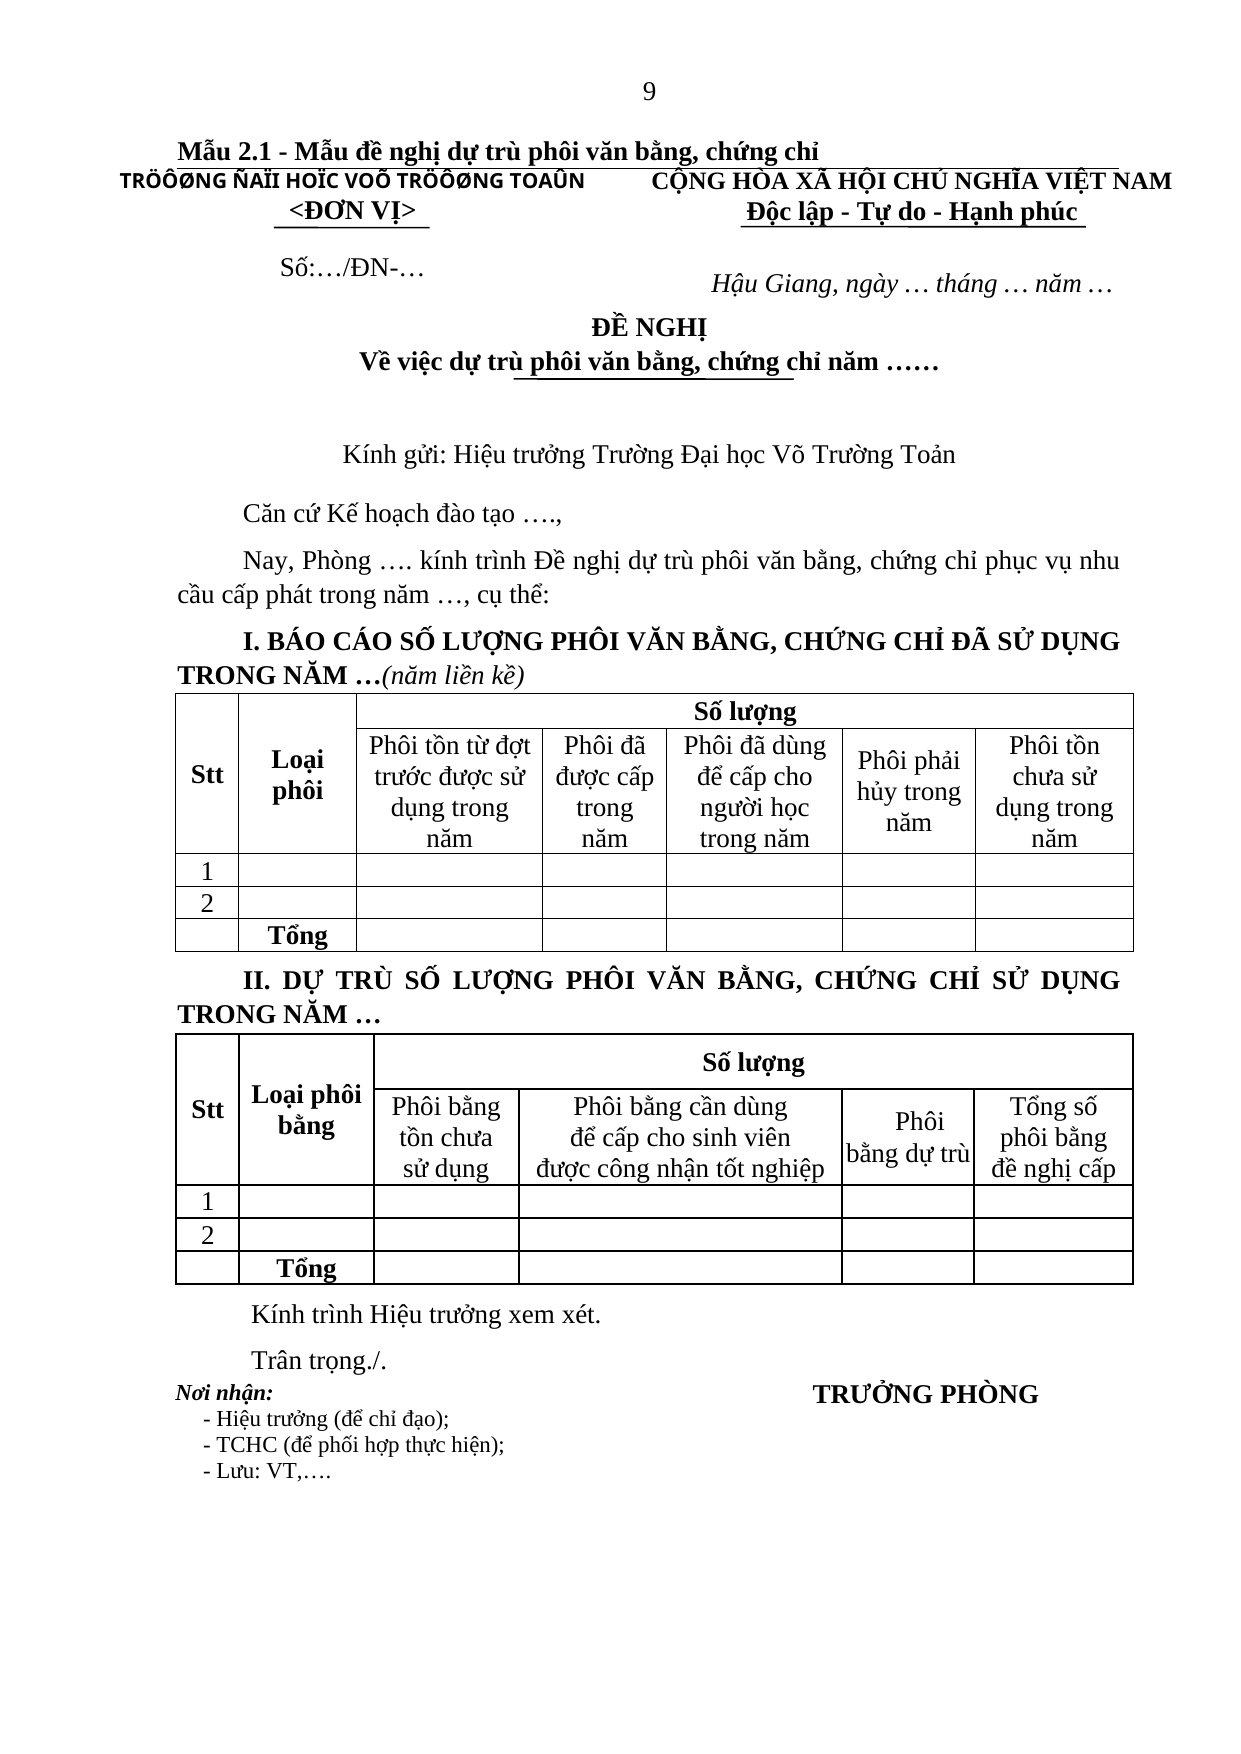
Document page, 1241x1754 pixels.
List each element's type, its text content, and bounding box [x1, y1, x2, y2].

table_cell [357, 887, 542, 918]
table_cell Phôi đã dùng để cấp cho người học trong năm [667, 729, 842, 853]
table_cell [375, 1186, 518, 1217]
table_cell [177, 1252, 238, 1283]
table_cell [976, 854, 1133, 886]
table_cell [520, 1252, 841, 1283]
table_cell [543, 854, 666, 886]
text I. BÁO CÁO SỐ LƯỢNG PHÔI VĂN BẰNG, CHỨNG CHỈ ĐÃ SỬ DỤNG TRONG NĂM …(năm liền kề) [177, 625, 1122, 690]
table_cell [843, 1186, 973, 1217]
table_cell Phôi bằng dự trù [843, 1090, 973, 1183]
table_header Loại phôi [239, 694, 356, 853]
table_cell Tổng số phôi bằng đề nghị cấp [975, 1090, 1132, 1183]
text Kính gửi: Hiệu trưởng Trường Đại học Võ Trường Toản [177, 438, 1122, 469]
table_cell [975, 1219, 1132, 1250]
table_header CỘNG HÒA XÃ HỘI CHỦ NGHĨA VIỆT NAM Độc lập - Tự do - Hạnh phúc Hậu Giang, ngày … tháng … năm … [615, 166, 1209, 298]
table_cell Phôi phải hủy trong năm [843, 729, 975, 853]
table_cell [976, 919, 1133, 951]
table_cell [520, 1186, 841, 1217]
table_cell 2 [176, 887, 238, 918]
table_cell [543, 919, 666, 951]
table_header Stt [176, 694, 238, 853]
table_cell Phôi tồn từ đợt trước được sử dụng trong năm [357, 729, 542, 853]
table_cell Phôi bằng tồn chưa sử dụng [375, 1090, 518, 1183]
table_cell [176, 919, 238, 951]
table_cell Phôi tồn chưa sử dụng trong năm [976, 729, 1133, 853]
table_cell [843, 854, 975, 886]
text II. DỰ TRÙ SỐ LƯỢNG PHÔI VĂN BẰNG, CHỨNG CHỈ SỬ DỤNG TRONG NĂM … [177, 964, 1122, 1029]
table_header Stt [177, 1035, 238, 1183]
table_cell [843, 919, 975, 951]
table_cell [843, 887, 975, 918]
text Trân trọng./. [177, 1344, 1122, 1376]
table_cell 1 [176, 854, 238, 886]
table_cell [357, 854, 542, 886]
table_header Nơi nhận: - Hiệu trưởng (để chỉ đạo); - TCHC (để phối hợp thực hiện); - Lưu: VT,…. [107, 1379, 659, 1531]
table_cell Tổng [240, 1252, 373, 1283]
table_cell [667, 887, 842, 918]
text Nay, Phòng …. kính trình Đề nghị dự trù phôi văn bằng, chứng chỉ phục vụ nhu cầu cấp phát trong năm …, cụ thể: [177, 544, 1122, 609]
table_cell Phôi đã được cấp trong năm [543, 729, 666, 853]
table_header Số lượng [357, 694, 1133, 728]
table_cell [240, 1219, 373, 1250]
table_header TRÖÔØNG ÑAÏI HOÏC VOÕ TRÖÔØNG TOAÛN <ĐƠN VỊ> Số:…/ĐN-… [90, 166, 615, 298]
table_cell [667, 919, 842, 951]
table_cell [975, 1186, 1132, 1217]
table_cell Tổng [239, 919, 356, 951]
table_cell [520, 1219, 841, 1250]
table_cell [667, 854, 842, 886]
table_header Loại phôi bằng [240, 1035, 373, 1183]
table_cell Phôi bằng cần dùng để cấp cho sinh viên được công nhận tốt nghiệp [520, 1090, 841, 1183]
table_cell [357, 919, 542, 951]
table_cell [239, 854, 356, 886]
table_cell [375, 1219, 518, 1250]
table_cell [375, 1252, 518, 1283]
table_cell [543, 887, 666, 918]
table_cell [239, 887, 356, 918]
text Kính trình Hiệu trưởng xem xét. [177, 1298, 1122, 1329]
table_cell [843, 1252, 973, 1283]
table_cell [975, 1252, 1132, 1283]
table_header TRƯỞNG PHÒNG [659, 1379, 1192, 1531]
table_cell 2 [177, 1219, 238, 1250]
text Căn cứ Kế hoạch đào tạo …., [177, 497, 1122, 529]
table_cell [843, 1219, 973, 1250]
table_cell 1 [177, 1186, 238, 1217]
table_header Số lượng [375, 1035, 1132, 1088]
table_cell [976, 887, 1133, 918]
table_cell [240, 1186, 373, 1217]
text ĐỀ NGHỊ Về việc dự trù phôi văn bằng, chứng chỉ năm …… [177, 311, 1122, 376]
